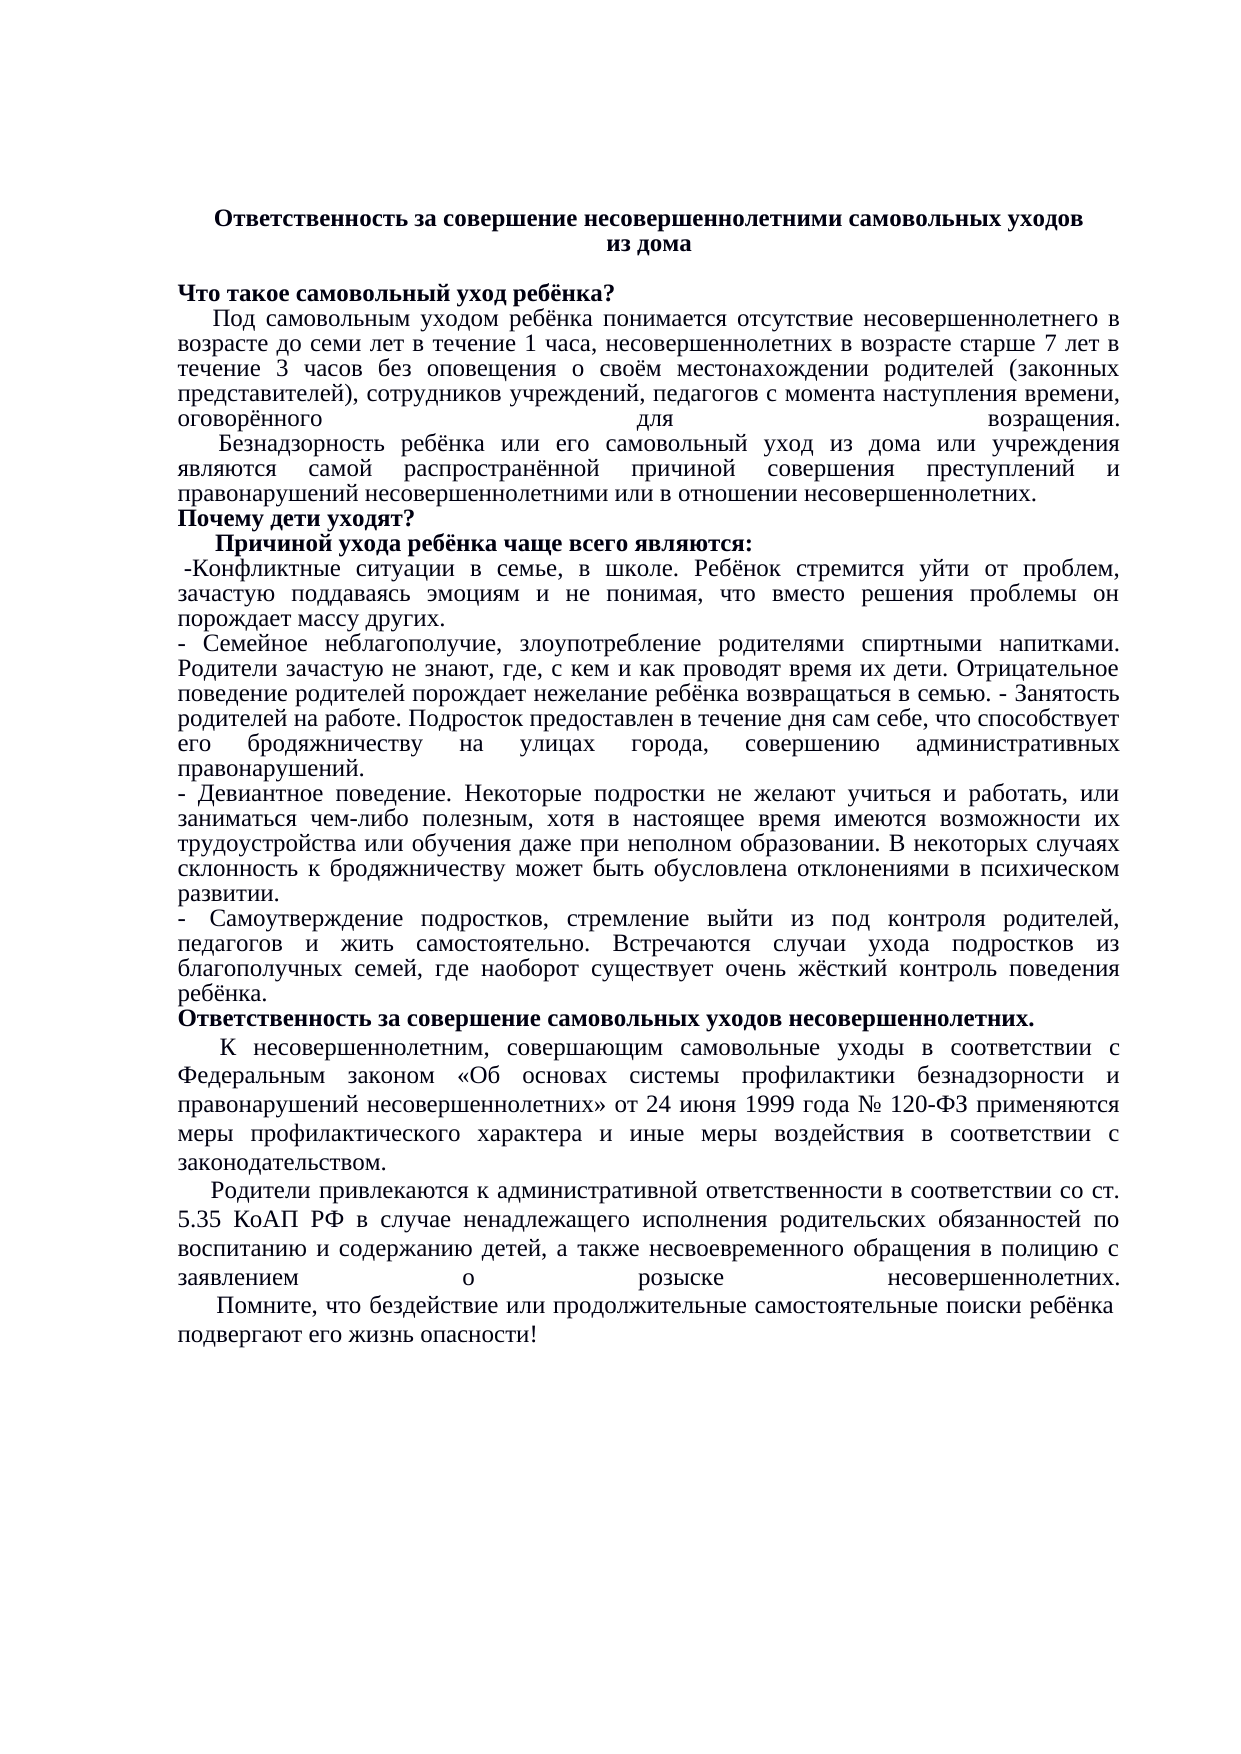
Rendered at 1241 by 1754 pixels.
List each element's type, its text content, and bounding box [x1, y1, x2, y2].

text - Семейное неблагополучие, злоупотребление родителями спиртными напитками. Родители зачастую не знают, где, с кем и как проводят время их дети. Отрицательное поведение родителей порождает нежелание ребёнка возвращаться в семью. - Занятость родителей на работе. Подросток предоставлен в течение дня сам себе, что способствует его бродяжничеству на улицах города, совершению административных правонарушений. [177, 632, 1121, 782]
text Причиной ухода ребёнка чаще всего являются: [177, 532, 1121, 557]
text -Конфликтные ситуации в семье, в школе. Ребёнок стремится уйти от проблем, зачастую поддаваясь эмоциям и не понимая, что вместо решения проблемы он порождает массу других. [177, 557, 1121, 632]
text Под самовольным уходом ребёнка понимается отсутствие несовершеннолетнего в возрасте до семи лет в течение 1 часа, несовершеннолетних в возрасте старше 7 лет в течение 3 часов без оповещения о своём местонахождении родителей (законных представителей), сотрудников учреждений, педагогов с момента наступления времени, оговорённого для возращения. Безнадзорность ребёнка или его самовольный уход из дома или учреждения являются самой распространённой причиной совершения преступлений и правонарушений несовершеннолетними или в отношении несовершеннолетних. [177, 307, 1121, 507]
text - Девиантное поведение. Некоторые подростки не желают учиться и работать, или заниматься чем-либо полезным, хотя в настоящее время имеются возможности их трудоустройства или обучения даже при неполном образовании. В некоторых случаях склонность к бродяжничеству может быть обусловлена отклонениями в психическом развитии. [177, 782, 1121, 907]
text К несовершеннолетним, совершающим самовольные уходы в соответствии с Федеральным законом «Об основах системы профилактики безнадзорности и правонарушений несовершеннолетних» от 24 июня 1999 года № 120-ФЗ применяются меры профилактического характера и иные меры воздействия в соответствии с законодательством. Родители привлекаются к административной ответственности в соответствии со ст. 5.35 КоАП РФ в случае ненадлежащего исполнения родительских обязанностей по воспитанию и содержанию детей, а также несвоевременного обращения в полицию с заявлением о розыске несовершеннолетних. Помните, что бездействие или продолжительные самостоятельные поиски ребёнка подвергают его жизнь опасности! [177, 1032, 1121, 1348]
text Ответственность за совершение несовершеннолетними самовольных уходов [177, 207, 1121, 232]
text - Самоутверждение подростков, стремление выйти из под контроля родителей, педагогов и жить самостоятельно. Встречаются случаи ухода подростков из благополучных семей, где наоборот существует очень жёсткий контроль поведения ребёнка. Ответственность за совершение самовольных уходов несовершеннолетних. [177, 907, 1121, 1032]
text Что такое самовольный уход ребёнка? [177, 282, 1121, 307]
text Почему дети уходят? [177, 507, 1121, 532]
text из дома [177, 232, 1121, 257]
